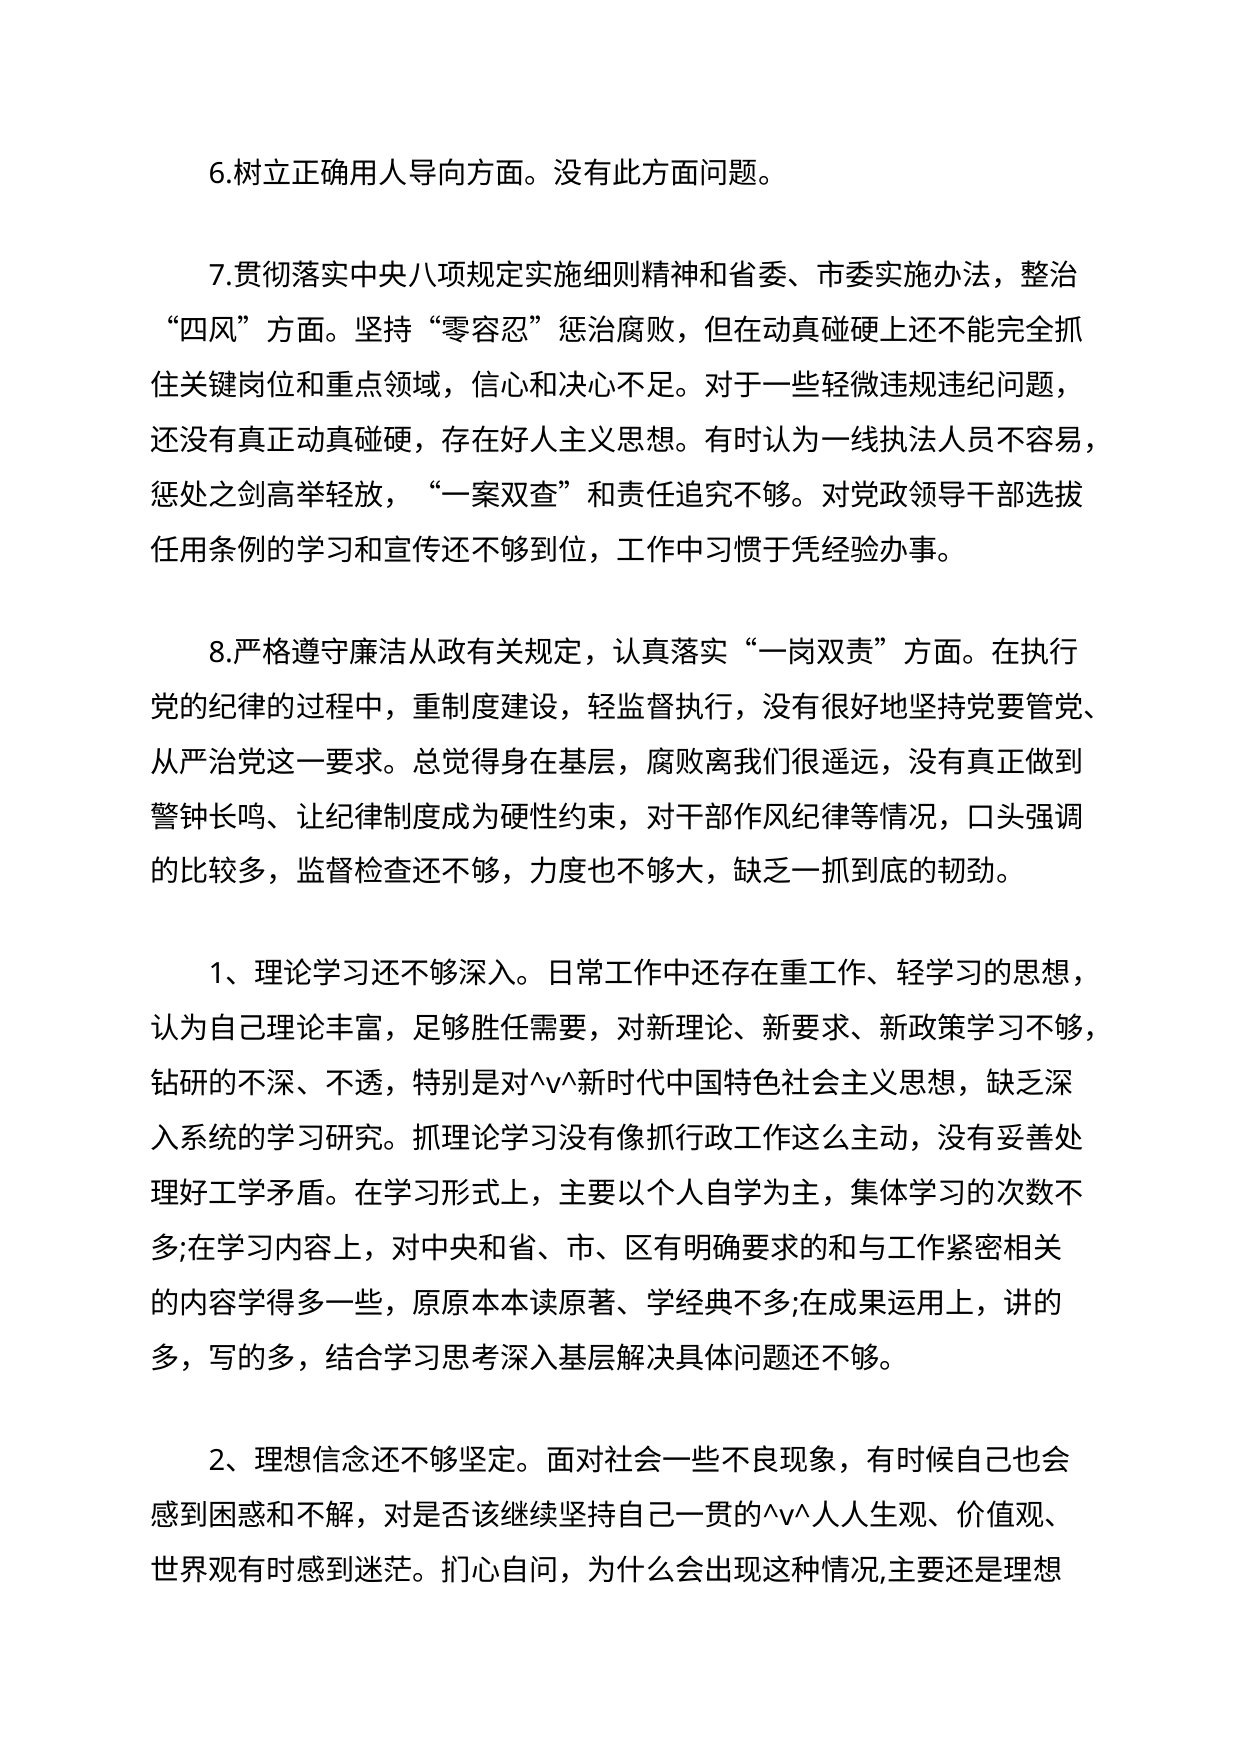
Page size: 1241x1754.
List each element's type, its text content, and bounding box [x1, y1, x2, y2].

text 1、理论学习还不够深入。日常工作中还存在重工作、轻学习的思想，认为自己理论丰富，足够胜任需要，对新理论、新要求、新政策学习不够，钻研的不深、不透，特别是对^v^新时代中国特色社会主义思想，缺乏深入系统的学习研究。抓理论学习没有像抓行政工作这么主动，没有妥善处理好工学矛盾。在学习形式上，主要以个人自学为主，集体学习的次数不多;在学习内容上，对中央和省、市、区有明确要求的和与工作紧密相关的内容学得多一些，原原本本读原著、学经典不多;在成果运用上，讲的多，写的多，结合学习思考深入基层解决具体问题还不够。 [150, 950, 1090, 1377]
text 6.树立正确用人导向方面。没有此方面问题。 [150, 150, 1090, 192]
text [150, 1436, 1090, 1589]
text 8.严格遵守廉洁从政有关规定，认真落实“一岗双责”方面。在执行党的纪律的过程中，重制度建设，轻监督执行，没有很好地坚持党要管党、从严治党这一要求。总觉得身在基层，腐败离我们很遥远，没有真正做到警钟长鸣、让纪律制度成为硬性约束，对干部作风纪律等情况，口头强调的比较多，监督检查还不够，力度也不够大，缺乏一抓到底的韧劲。 [150, 628, 1090, 890]
text 7.贯彻落实中央八项规定实施细则精神和省委、市委实施办法，整治“四风”方面。坚持“零容忍”惩治腐败，但在动真碰硬上还不能完全抓住关键岗位和重点领域，信心和决心不足。对于一些轻微违规违纪问题，还没有真正动真碰硬，存在好人主义思想。有时认为一线执法人员不容易，惩处之剑高举轻放，“一案双查”和责任追究不够。对党政领导干部选拔任用条例的学习和宣传还不够到位，工作中习惯于凭经验办事。 [150, 252, 1090, 569]
